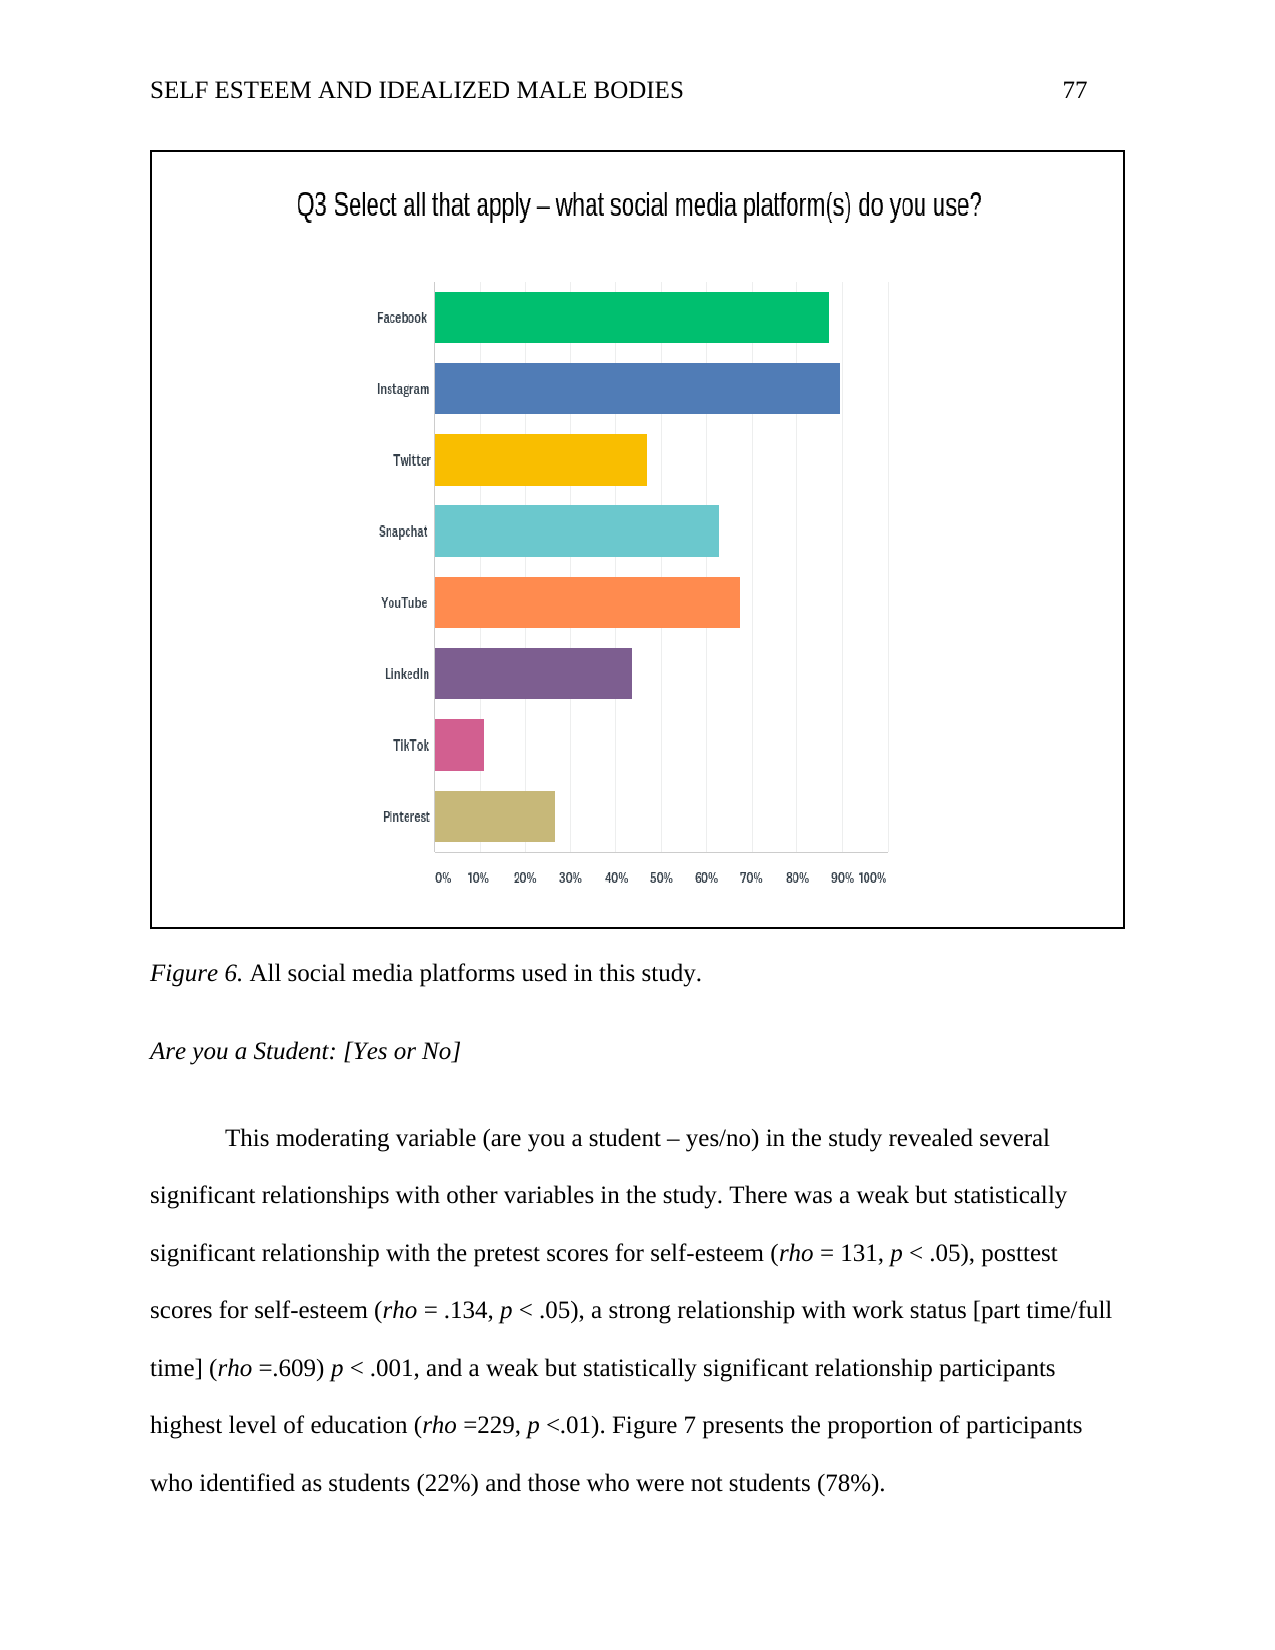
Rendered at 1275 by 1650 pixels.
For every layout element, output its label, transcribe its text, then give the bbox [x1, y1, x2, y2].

picture [152, 152, 1123, 927]
text Figure 6. All social media platforms used in this study. [150, 958, 1125, 987]
text This moderating variable (are you a student – yes/no) in the study revealed several significant relationships with other variables in the study. There was a weak but statistically significant relationship with the pretest scores for self-esteem (rho = 131, p < .05), posttest scores for self-esteem (rho = .134, p < .05), a strong relationship with work status [part time/full time] (rho =.609) p < .001, and a weak but statistically significant relationship participants highest level of education (rho =229, p <.01). Figure 7 presents the proportion of participants who identified as students (22%) and those who were not students (78%). [150, 1123, 1125, 1496]
subtitle Are you a Student: [Yes or No] [150, 1036, 1125, 1065]
